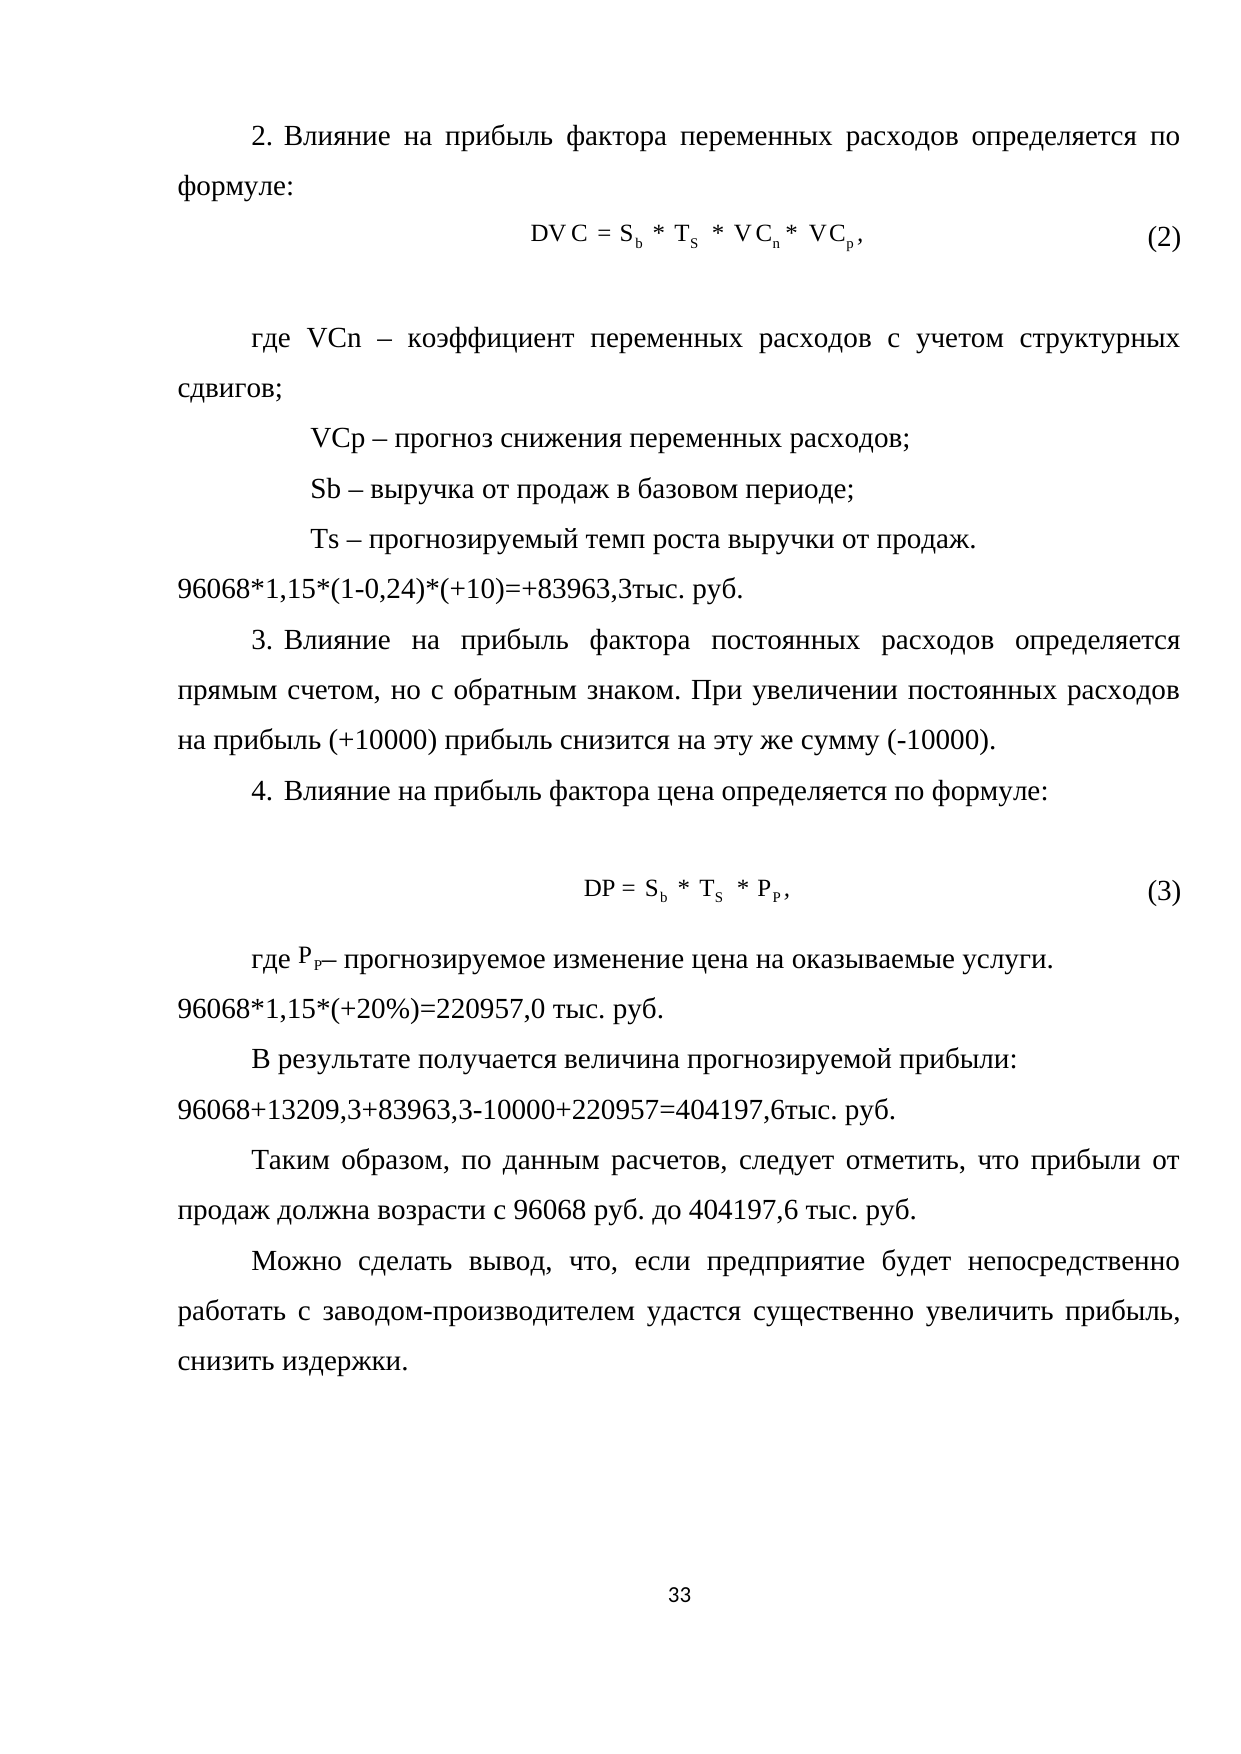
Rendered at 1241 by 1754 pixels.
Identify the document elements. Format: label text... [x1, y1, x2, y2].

text 96068*1,15*(1-0,24)*(+10)=+83963,3тыс. руб. [177, 571, 1181, 605]
text Ts – прогнозируемый темп роста выручки от продаж. [177, 521, 1181, 555]
text Sb – выручка от продаж в базовом периоде; [177, 471, 1181, 504]
text 96068*1,15*(+20%)=220957,0 тыс. руб. [177, 991, 1181, 1025]
list Влияние на прибыль фактора постоянных расходов определяется прямым счетом, но с обратным знаком. При увеличении постоянных расходов на прибыль (+10000) прибыль снизится на эту же сумму (-10000). [177, 622, 1181, 756]
text В результате получается величина прогнозируемой прибыли: [177, 1042, 1181, 1075]
text (2) [177, 219, 1181, 253]
text 96068+13209,3+83963,3-10000+220957=404197,6тыс. руб. [177, 1092, 1181, 1125]
text Можно сделать вывод, что, если предприятие будет непосредственно работать с заводом-производителем удастся существенно увеличить прибыль, снизить издержки. [177, 1243, 1181, 1377]
text VСр – прогноз снижения переменных расходов; [177, 421, 1181, 454]
list Влияние на прибыль фактора цена определяется по формуле: [177, 773, 1181, 806]
text Таким образом, по данным расчетов, следует отметить, что прибыли от продаж должна возрасти с 96068 руб. до 404197,6 тыс. руб. [177, 1142, 1181, 1226]
text где – прогнозируемое изменение цена на оказываемые услуги. [177, 941, 1181, 974]
list Влияние на прибыль фактора переменных расходов определяется по формуле: [177, 118, 1181, 202]
text где VСn – коэффициент переменных расходов с учетом структурных сдвигов; [177, 320, 1181, 404]
text (3) [177, 873, 1181, 907]
